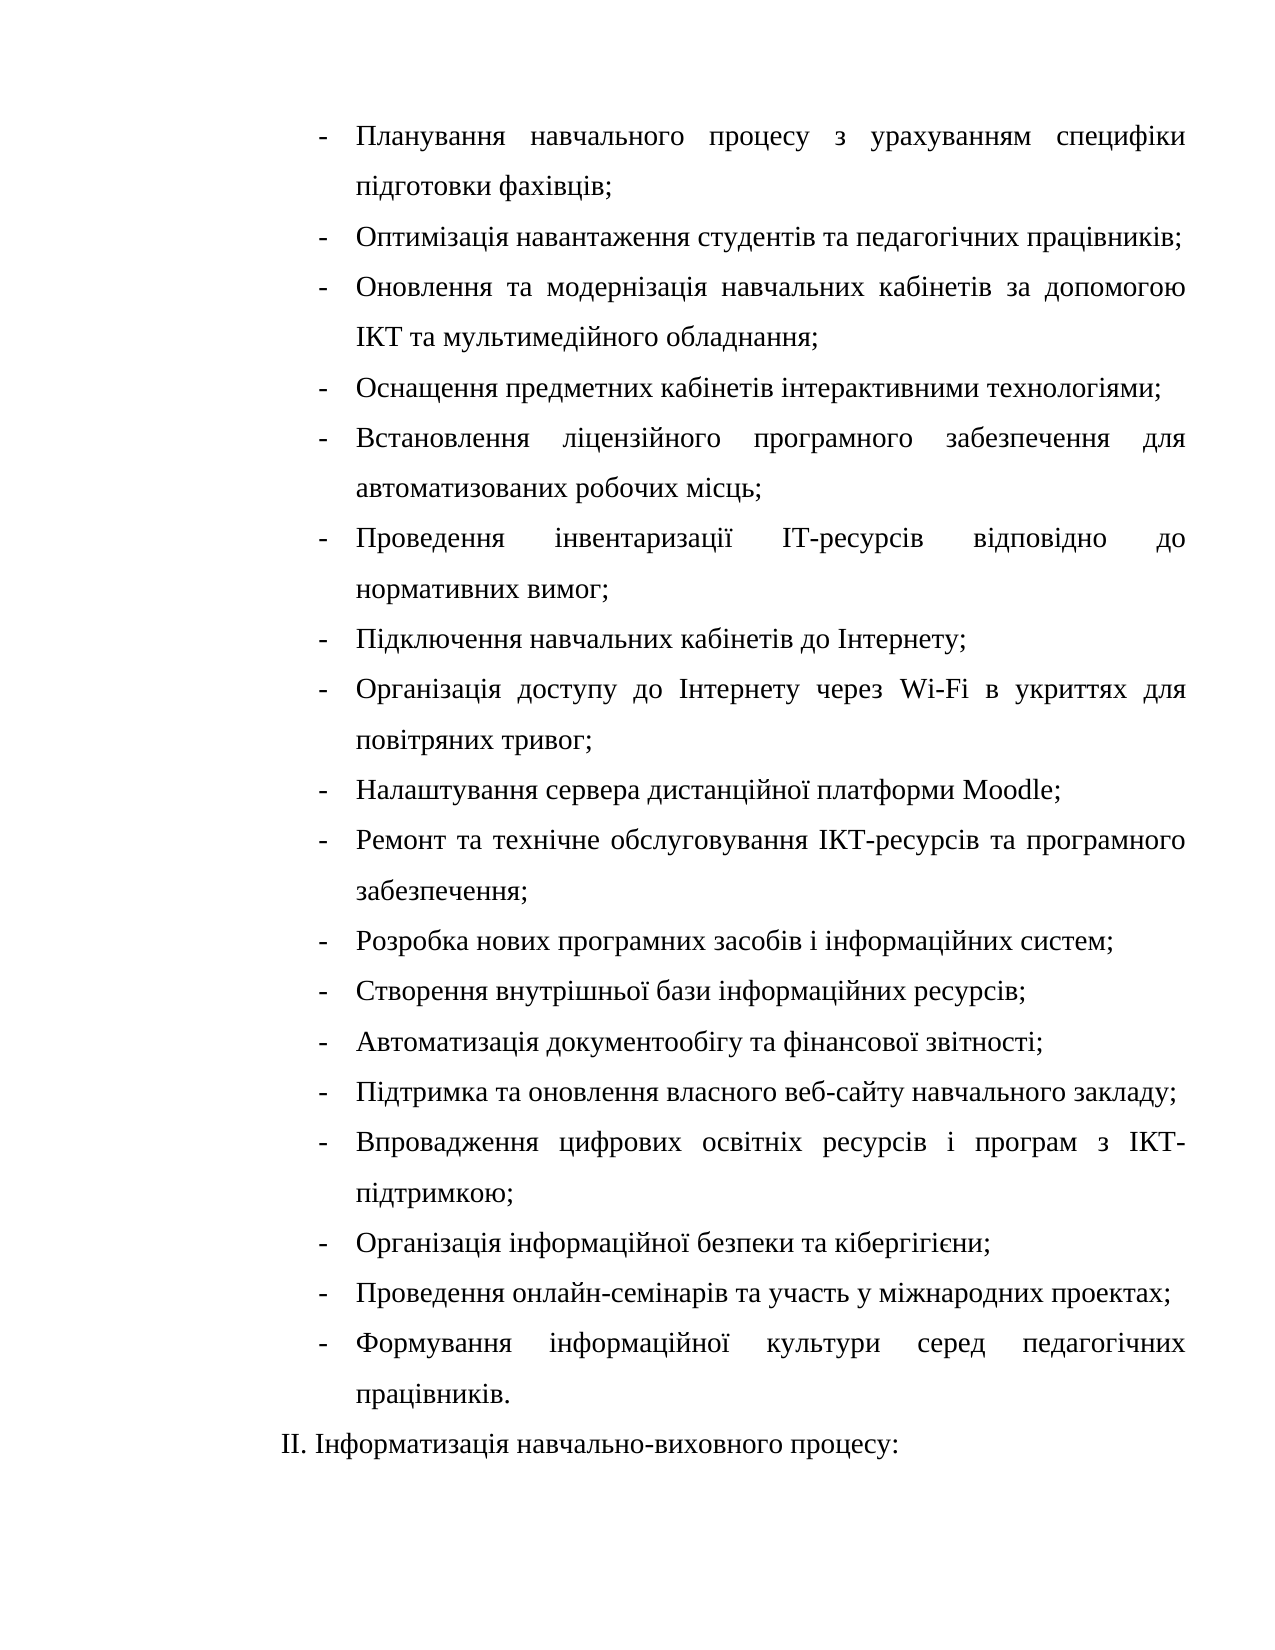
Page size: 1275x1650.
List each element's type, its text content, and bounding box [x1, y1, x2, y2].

list Підтримка та оновлення власного веб-сайту навчального закладу; [318, 1074, 1186, 1108]
list Створення внутрішньої бази інформаційних ресурсів; [318, 973, 1186, 1007]
list Встановлення ліцензійного програмного забезпечення для автоматизованих робочих місць; [318, 420, 1186, 504]
list Проведення інвентаризації ІТ-ресурсів відповідно до нормативних вимог; [318, 521, 1186, 604]
list Ремонт та технічне обслуговування ІКТ-ресурсів та програмного забезпечення; [318, 822, 1186, 906]
list Організація інформаційної безпеки та кібергігієни; [318, 1225, 1186, 1258]
text ІІ. Інформатизація навчально-виховного процесу: [177, 1426, 1186, 1460]
list Розробка нових програмних засобів і інформаційних систем; [318, 923, 1186, 957]
list Оптимізація навантаження студентів та педагогічних працівників; [318, 219, 1186, 252]
list Автоматизація документообігу та фінансової звітності; [318, 1024, 1186, 1057]
list Впровадження цифрових освітніх ресурсів і програм з ІКТ-підтримкою; [318, 1124, 1186, 1208]
list Планування навчального процесу з урахуванням специфіки підготовки фахівців; [318, 118, 1186, 202]
list Проведення онлайн-семінарів та участь у міжнародних проектах; [318, 1275, 1186, 1309]
list Організація доступу до Інтернету через Wi-Fi в укриттях для повітряних тривог; [318, 672, 1186, 755]
list Формування інформаційної культури серед педагогічних працівників. [318, 1326, 1186, 1409]
list Налаштування сервера дистанційної платформи Moodle; [318, 772, 1186, 806]
list Оснащення предметних кабінетів інтерактивними технологіями; [318, 370, 1186, 403]
list Оновлення та модернізація навчальних кабінетів за допомогою ІКТ та мультимедійного обладнання; [318, 269, 1186, 353]
list Підключення навчальних кабінетів до Інтернету; [318, 621, 1186, 655]
